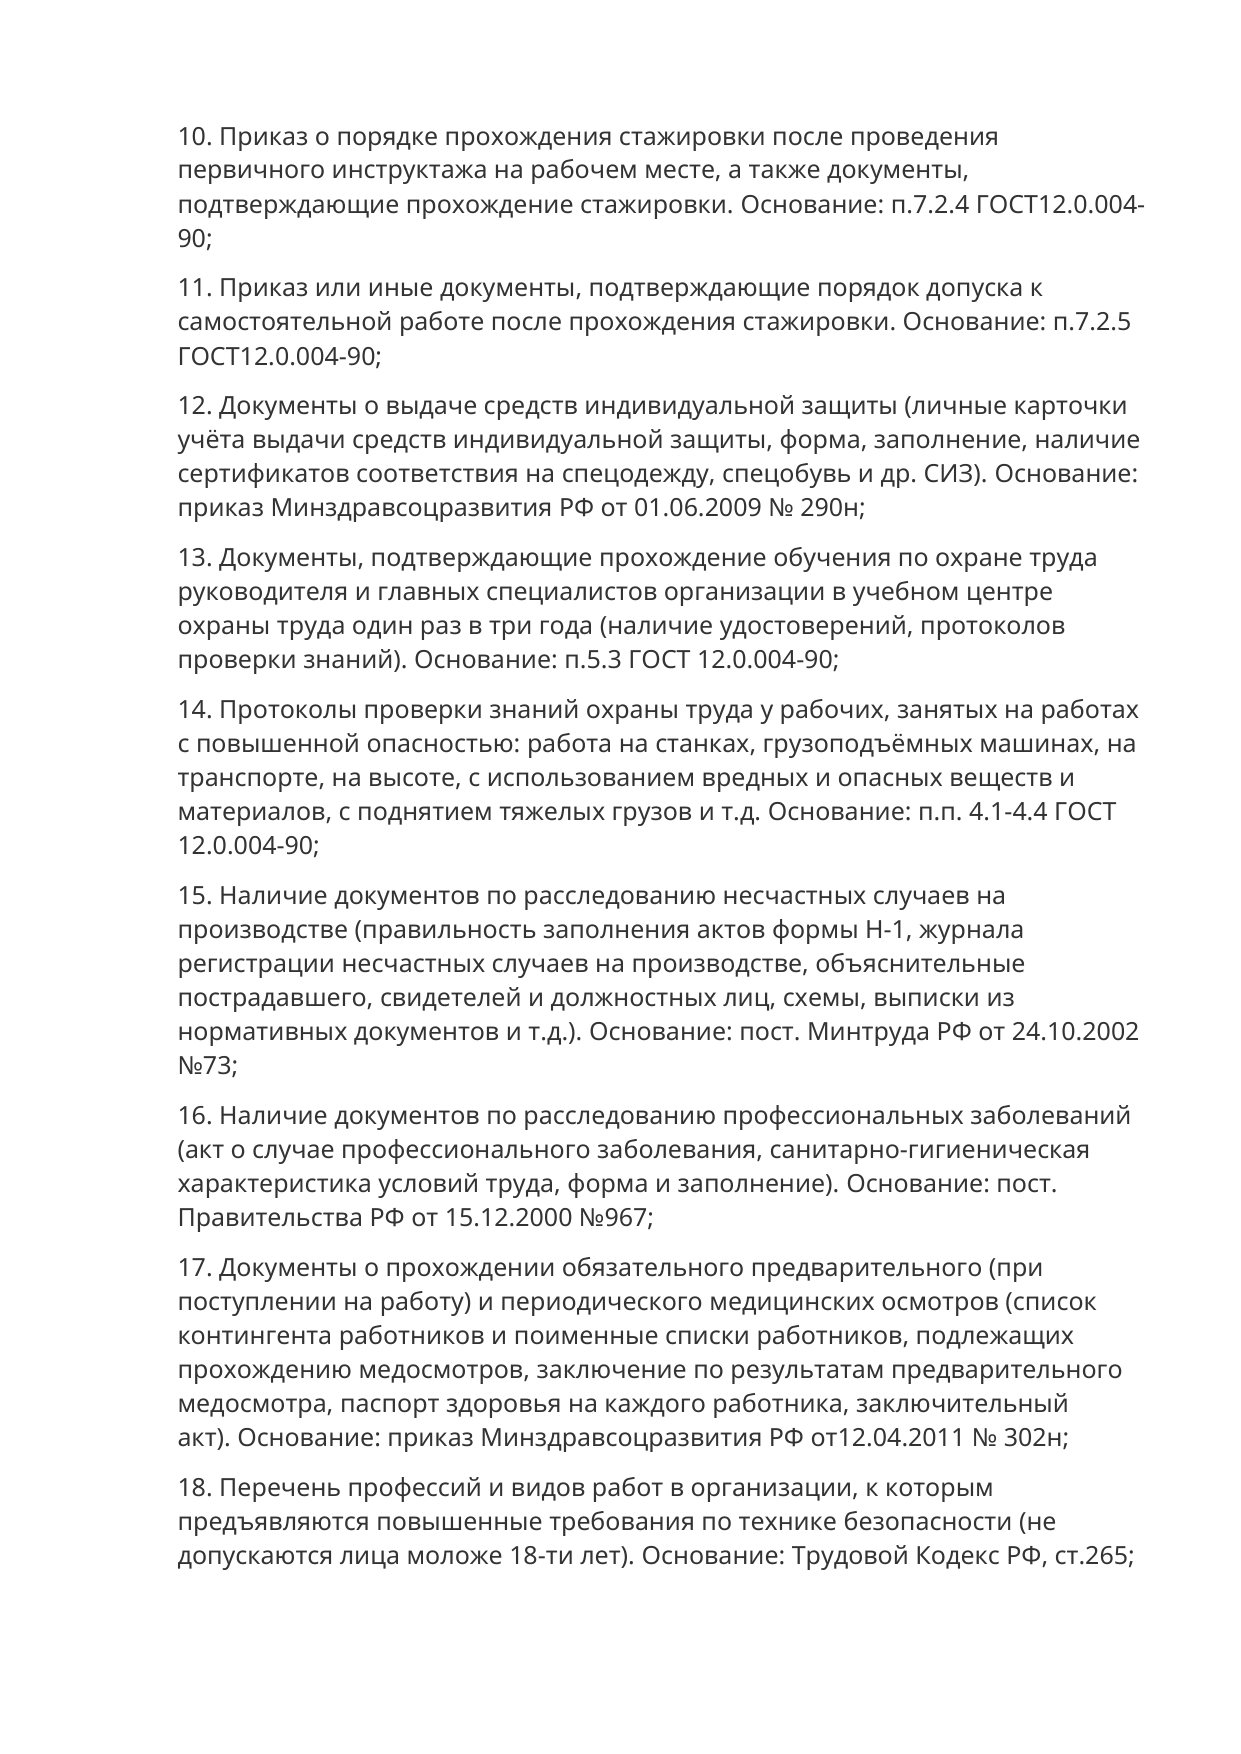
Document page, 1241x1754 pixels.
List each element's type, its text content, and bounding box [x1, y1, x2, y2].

text 17. Документы о прохождении обязательного предварительного (при поступлении на работу) и периодического медицинских осмотров (список контингента работников и поименные списки работников, подлежащих прохождению медосмотров, заключение по результатам предварительного медосмотра, паспорт здоровья на каждого работника, заключительный акт). Основание: приказ Минздравсоцразвития РФ от12.04.2011 № 302н; [177, 1249, 1152, 1454]
text 10. Приказ о порядке прохождения стажировки после проведения первичного инструктажа на рабочем месте, а также документы, подтверждающие прохождение стажировки. Основание: п.7.2.4 ГОСТ12.0.004-90; [177, 118, 1152, 254]
text 14. Протоколы проверки знаний охраны труда у рабочих, занятых на работах с повышенной опасностью: работа на станках, грузоподъёмных машинах, на транспорте, на высоте, с использованием вредных и опасных веществ и материалов, с поднятием тяжелых грузов и т.д. Основание: п.п. 4.1-4.4 ГОСТ 12.0.004-90; [177, 692, 1152, 862]
text 13. Документы, подтверждающие прохождение обучения по охране труда руководителя и главных специалистов организации в учебном центре охраны труда один раз в три года (наличие удостоверений, протоколов проверки знаний). Основание: п.5.3 ГОСТ 12.0.004-90; [177, 540, 1152, 676]
text 16. Наличие документов по расследованию профессиональных заболеваний (акт о случае профессионального заболевания, санитарно-гигиеническая характеристика условий труда, форма и заполнение). Основание: пост. Правительства РФ от 15.12.2000 №967; [177, 1097, 1152, 1234]
text 18. Перечень профессий и видов работ в организации, к которым предъявляются повышенные требования по технике безопасности (не допускаются лица моложе 18-ти лет). Основание: Трудовой Кодекс РФ, ст.265; [177, 1469, 1152, 1572]
text 15. Наличие документов по расследованию несчастных случаев на производстве (правильность заполнения актов формы Н-1, журнала регистрации несчастных случаев на производстве, объяснительные пострадавшего, свидетелей и должностных лиц, схемы, выписки из нормативных документов и т.д.). Основание: пост. Минтруда РФ от 24.10.2002 №73; [177, 877, 1152, 1082]
text 12. Документы о выдаче средств индивидуальной защиты (личные карточки учёта выдачи средств индивидуальной защиты, форма, заполнение, наличие сертификатов соответствия на спецодежду, спецобувь и др. СИЗ). Основание: приказ Минздравсоцразвития РФ от 01.06.2009 № 290н; [177, 388, 1152, 524]
text 11. Приказ или иные документы, подтверждающие порядок допуска к самостоятельной работе после прохождения стажировки. Основание: п.7.2.5 ГОСТ12.0.004-90; [177, 270, 1152, 372]
